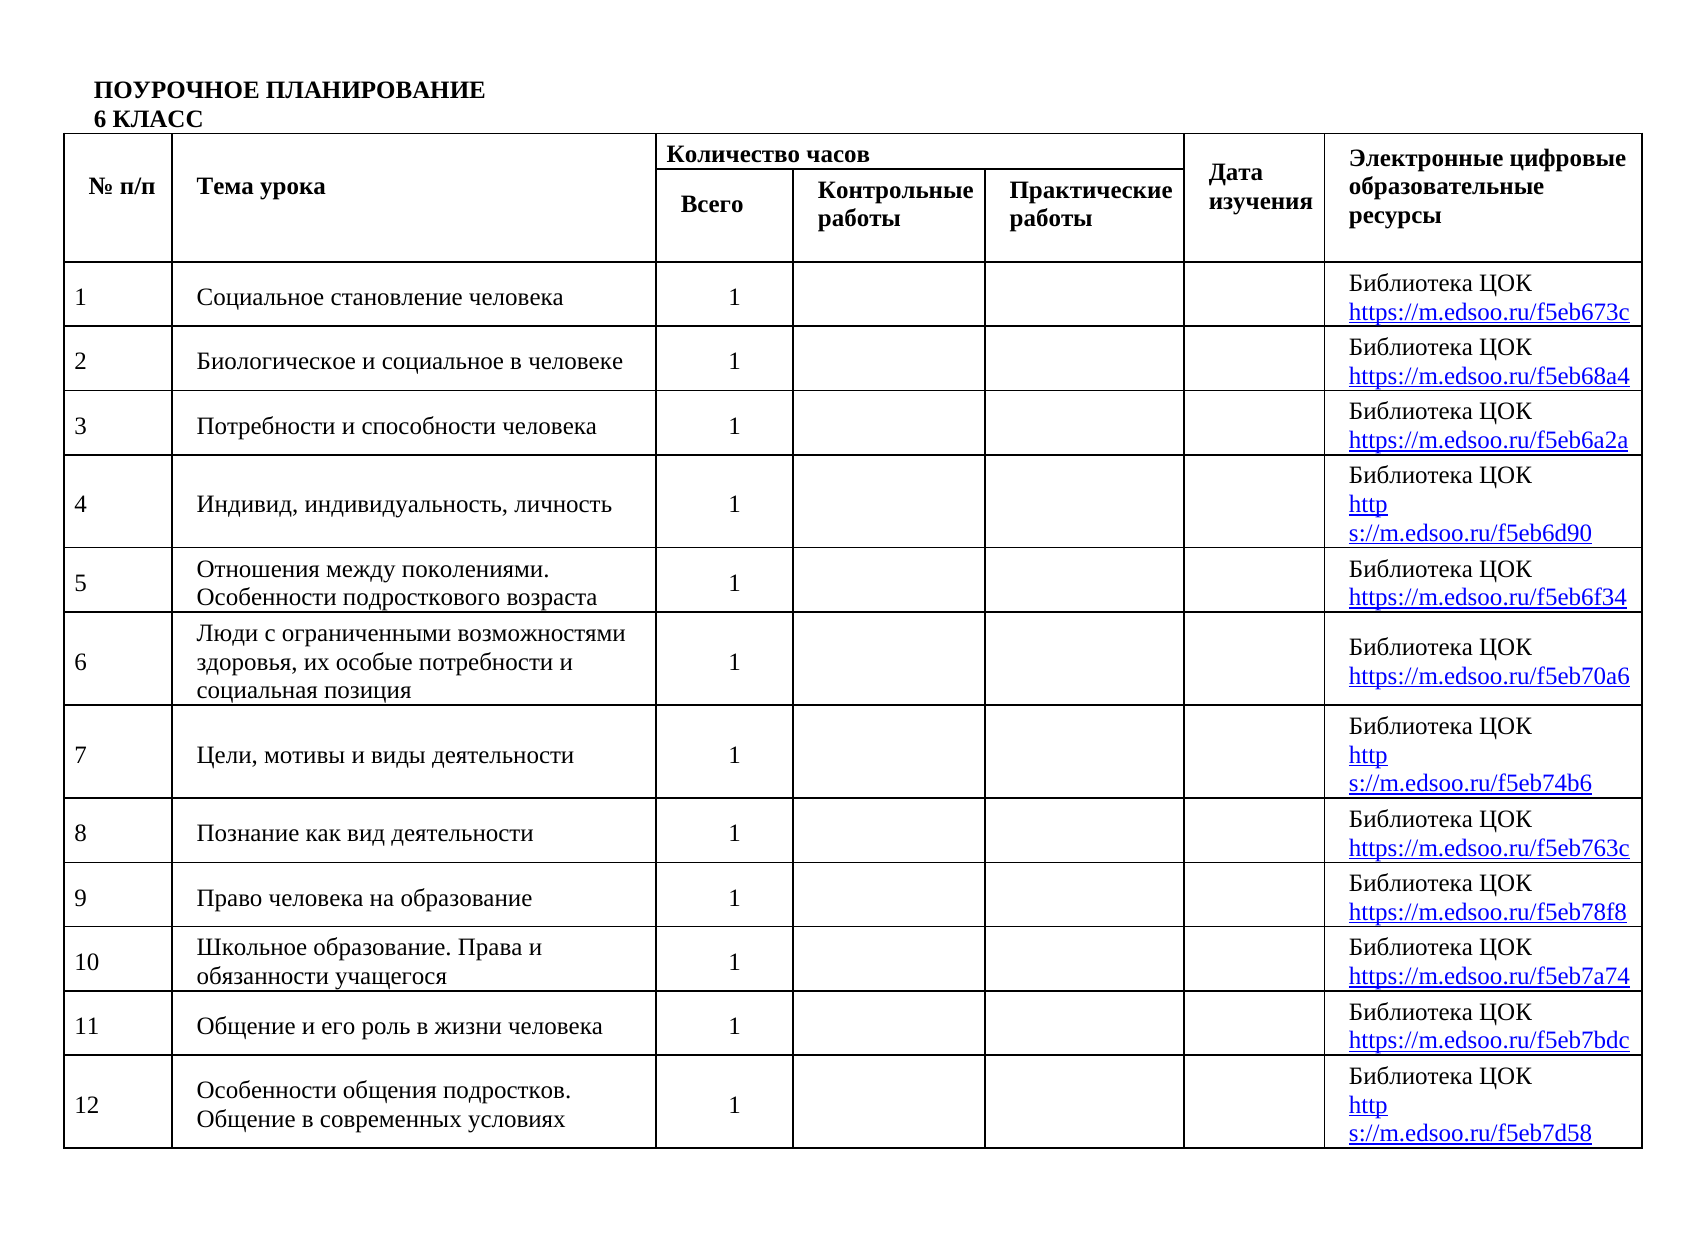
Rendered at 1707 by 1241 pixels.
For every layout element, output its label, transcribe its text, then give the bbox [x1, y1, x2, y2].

table_cell 1 [65, 263, 171, 325]
table_cell Библиотека ЦОК https://m.edsoo.ru/f5eb6f34 [1325, 548, 1641, 611]
table_cell 1 [657, 1056, 792, 1147]
table_cell [986, 456, 1183, 547]
table_cell Библиотека ЦОК https://m.edsoo.ru/f5eb7a74 [1325, 927, 1641, 990]
table_cell [986, 548, 1183, 611]
table_cell [986, 863, 1183, 926]
table_header Дата изучения [1185, 134, 1324, 261]
table_cell [986, 927, 1183, 990]
table_cell [794, 548, 984, 611]
table_header Тема урока [173, 134, 655, 261]
table_cell Библиотека ЦОК https://m.edsoo.ru/f5eb68a4 [1325, 327, 1641, 389]
table_cell 1 [657, 391, 792, 454]
table_cell [986, 391, 1183, 454]
table_cell 4 [65, 456, 171, 547]
table_cell Практические работы [986, 170, 1183, 261]
table_cell Индивид, индивидуальность, личность [173, 456, 655, 547]
table_cell [1185, 263, 1324, 325]
table_cell 8 [65, 799, 171, 861]
table_cell [794, 456, 984, 547]
table_cell [986, 613, 1183, 704]
table_header Электронные цифровые образовательные ресурсы [1325, 134, 1641, 261]
text 6 КЛАСС [87, 104, 1632, 132]
table_cell Библиотека ЦОК https://m.edsoo.ru/f5eb763c [1325, 799, 1641, 861]
table_cell [986, 706, 1183, 797]
table_cell Право человека на образование [173, 863, 655, 926]
table_cell [1185, 799, 1324, 861]
table_cell [1185, 706, 1324, 797]
table_cell [794, 613, 984, 704]
table_cell 3 [65, 391, 171, 454]
table_cell [794, 927, 984, 990]
table_cell 1 [657, 863, 792, 926]
table_cell [794, 391, 984, 454]
table_cell 1 [657, 263, 792, 325]
table_cell [794, 992, 984, 1054]
table_cell Всего [657, 170, 792, 261]
table_cell [1185, 456, 1324, 547]
table_cell Биологическое и социальное в человеке [173, 327, 655, 389]
table_cell Библиотека ЦОК https://m.edsoo.ru/f5eb7bdc [1325, 992, 1641, 1054]
table_cell 1 [657, 456, 792, 547]
table_cell 1 [657, 927, 792, 990]
table_cell [794, 263, 984, 325]
table_cell Библиотека ЦОК https://m.edsoo.ru/f5eb6a2a [1325, 391, 1641, 454]
table_cell [1185, 863, 1324, 926]
table_cell Потребности и способности человека [173, 391, 655, 454]
table_cell Цели, мотивы и виды деятельности [173, 706, 655, 797]
table_cell 1 [657, 706, 792, 797]
table_cell 9 [65, 863, 171, 926]
table_cell [1185, 927, 1324, 990]
table_cell [794, 1056, 984, 1147]
table_cell 7 [65, 706, 171, 797]
table_cell Люди с ограниченными возможностями здоровья, их особые потребности и социальная позиция [173, 613, 655, 704]
table_cell 10 [65, 927, 171, 990]
table_cell 1 [657, 327, 792, 389]
table_cell [986, 1056, 1183, 1147]
table_cell Библиотека ЦОК https://m.edsoo.ru/f5eb673c [1325, 263, 1641, 325]
table_cell [986, 799, 1183, 861]
table_cell 11 [65, 992, 171, 1054]
table_cell [1185, 548, 1324, 611]
table_cell [1185, 327, 1324, 389]
table_cell [986, 263, 1183, 325]
table_header № п/п [65, 134, 171, 261]
table_cell Социальное становление человека [173, 263, 655, 325]
table_cell Школьное образование. Права и обязанности учащегося [173, 927, 655, 990]
table_cell 1 [657, 992, 792, 1054]
table_cell [794, 863, 984, 926]
table_cell Библиотека ЦОК https://m.edsoo.ru/f5eb7d58 [1325, 1056, 1641, 1147]
table_cell [794, 799, 984, 861]
table_cell Общение и его роль в жизни человека [173, 992, 655, 1054]
table_cell Особенности общения подростков. Общение в современных условиях [173, 1056, 655, 1147]
table_cell 12 [65, 1056, 171, 1147]
table_cell Библиотека ЦОК https://m.edsoo.ru/f5eb78f8 [1325, 863, 1641, 926]
table_cell Библиотека ЦОК https://m.edsoo.ru/f5eb74b6 [1325, 706, 1641, 797]
table_cell [1185, 1056, 1324, 1147]
table_cell [986, 327, 1183, 389]
table_cell [794, 706, 984, 797]
table_cell 1 [657, 548, 792, 611]
text ПОУРОЧНОЕ ПЛАНИРОВАНИЕ [87, 75, 1632, 104]
table_cell [986, 992, 1183, 1054]
table_cell 2 [65, 327, 171, 389]
table_cell 6 [65, 613, 171, 704]
table_cell Контрольные работы [794, 170, 984, 261]
table_cell 5 [65, 548, 171, 611]
table_header Количество часов [657, 134, 1183, 168]
table_cell Библиотека ЦОК https://m.edsoo.ru/f5eb70a6 [1325, 613, 1641, 704]
table_cell Отношения между поколениями. Особенности подросткового возраста [173, 548, 655, 611]
table_cell Познание как вид деятельности [173, 799, 655, 861]
table_cell 1 [657, 613, 792, 704]
table_cell [1185, 613, 1324, 704]
table_cell [1185, 391, 1324, 454]
table_cell Библиотека ЦОК https://m.edsoo.ru/f5eb6d90 [1325, 456, 1641, 547]
table_cell [1185, 992, 1324, 1054]
table_cell 1 [657, 799, 792, 861]
table_cell [794, 327, 984, 389]
